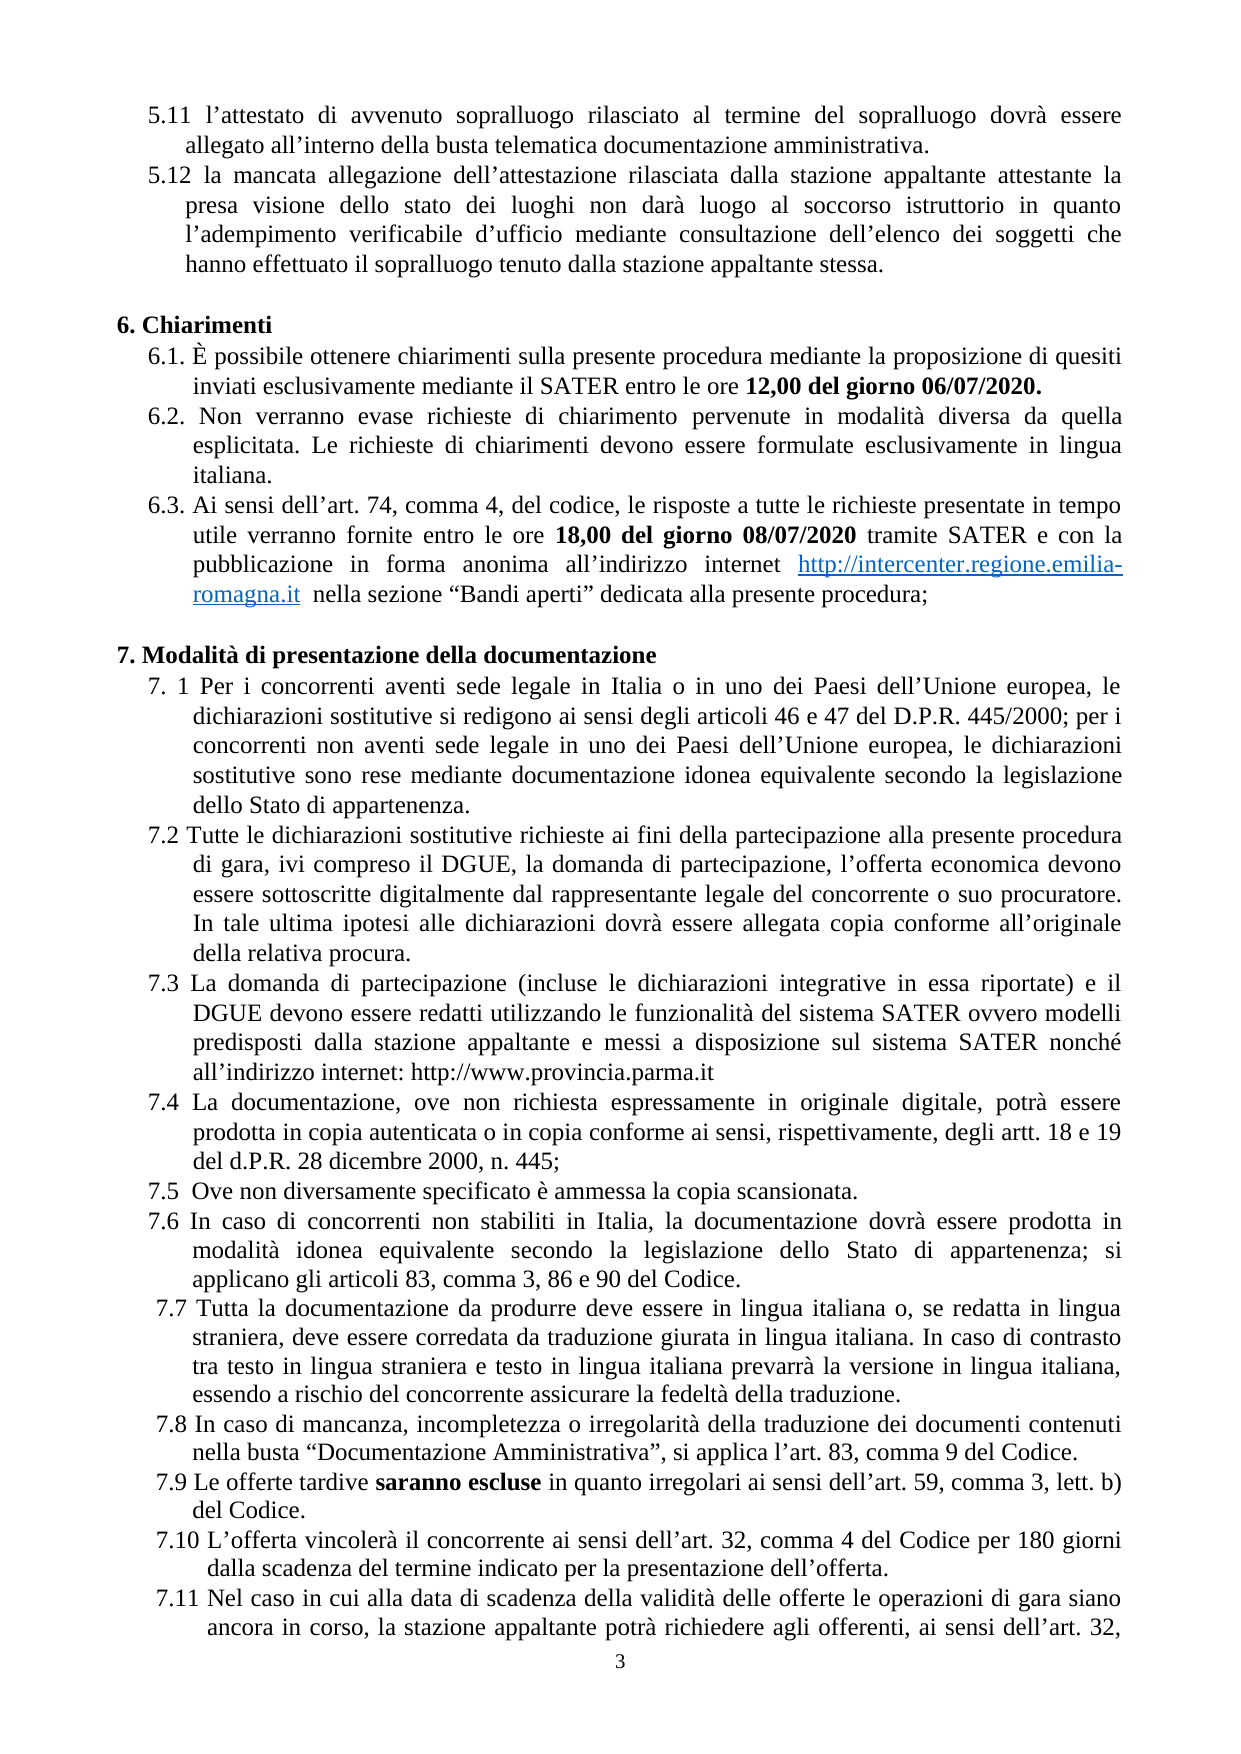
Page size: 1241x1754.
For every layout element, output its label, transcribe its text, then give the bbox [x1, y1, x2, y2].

text 7. 1 Per i concorrenti aventi sede legale in Italia o in uno dei Paesi dell’Unione europea, le dichiarazioni sostitutive si redigono ai sensi degli articoli 46 e 47 del D.P.R. 445/2000; per i concorrenti non aventi sede legale in uno dei Paesi dell’Unione europea, le dichiarazioni sostitutive sono rese mediante documentazione idonea equivalente secondo la legislazione dello Stato di appartenenza. [148, 671, 1123, 818]
text 7.7 Tutta la documentazione da produrre deve essere in lingua italiana o, se redatta in lingua straniera, deve essere corredata da traduzione giurata in lingua italiana. In caso di contrasto tra testo in lingua straniera e testo in lingua italiana prevarrà la versione in lingua italiana, essendo a rischio del concorrente assicurare la fedeltà della traduzione. [156, 1293, 1123, 1408]
text 6.2. Non verranno evase richieste di chiarimento pervenute in modalità diversa da quella esplicitata. Le richieste di chiarimenti devono essere formulate esclusivamente in lingua italiana. [148, 401, 1123, 489]
subtitle 7. Modalità di presentazione della documentazione [117, 640, 1123, 669]
text 7.3 La domanda di partecipazione (incluse le dichiarazioni integrative in essa riportate) e il DGUE devono essere redatti utilizzando le funzionalità del sistema SATER ovvero modelli predisposti dalla stazione appaltante e messi a disposizione sul sistema SATER nonché all’indirizzo internet: http://www.provincia.parma.it [148, 968, 1123, 1086]
list la mancata allegazione dell’attestazione rilasciata dalla stazione appaltante attestante la presa visione dello stato dei luoghi non darà luogo al soccorso istruttorio in quanto l’adempimento verificabile d’ufficio mediante consultazione dell’elenco dei soggetti che hanno effettuato il sopralluogo tenuto dalla stazione appaltante stessa. [148, 160, 1123, 278]
text 7.9 Le offerte tardive saranno escluse in quanto irregolari ai sensi dell’art. 59, comma 3, lett. b) del Codice. [156, 1467, 1123, 1524]
text 7.10 L’offerta vincolerà il concorrente ai sensi dell’art. 32, comma 4 del Codice per 180 giorni dalla scadenza del termine indicato per la presentazione dell’offerta. [156, 1525, 1123, 1582]
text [156, 1583, 1123, 1640]
text 6.3. Ai sensi dell’art. 74, comma 4, del codice, le risposte a tutte le richieste presentate in tempo utile verranno fornite entro le ore 18,00 del giorno 08/07/2020 tramite SATER e con la pubblicazione in forma anonima all’indirizzo internet http://intercenter.regione.emilia-romagna.it nella sezione “Bandi aperti” dedicata alla presente procedura; [148, 490, 1123, 608]
text 7.8 In caso di mancanza, incompletezza o irregolarità della traduzione dei documenti contenuti nella busta “Documentazione Amministrativa”, si applica l’art. 83, comma 9 del Codice. [156, 1409, 1123, 1466]
text 6.1. È possibile ottenere chiarimenti sulla presente procedura mediante la proposizione di quesiti inviati esclusivamente mediante il SATER entro le ore 12,00 del giorno 06/07/2020. [148, 341, 1123, 399]
list l’attestato di avvenuto sopralluogo rilasciato al termine del sopralluogo dovrà essere allegato all’interno della busta telematica documentazione amministrativa. [148, 100, 1123, 159]
text 7.5 Ove non diversamente specificato è ammessa la copia scansionata. [148, 1176, 1123, 1205]
text 7.6 In caso di concorrenti non stabiliti in Italia, la documentazione dovrà essere prodotta in modalità idonea equivalente secondo la legislazione dello Stato di appartenenza; si applicano gli articoli 83, comma 3, 86 e 90 del Codice. [148, 1206, 1123, 1293]
text 7.2 Tutte le dichiarazioni sostitutive richieste ai fini della partecipazione alla presente procedura di gara, ivi compreso il DGUE, la domanda di partecipazione, l’offerta economica devono essere sottoscritte digitalmente dal rappresentante legale del concorrente o suo procuratore. In tale ultima ipotesi alle dichiarazioni dovrà essere allegata copia conforme all’originale della relativa procura. [148, 820, 1123, 967]
subtitle 6. Chiarimenti [117, 310, 1123, 339]
text 7.4 La documentazione, ove non richiesta espressamente in originale digitale, potrà essere prodotta in copia autenticata o in copia conforme ai sensi, rispettivamente, degli artt. 18 e 19 del d.P.R. 28 dicembre 2000, n. 445; [148, 1087, 1123, 1175]
